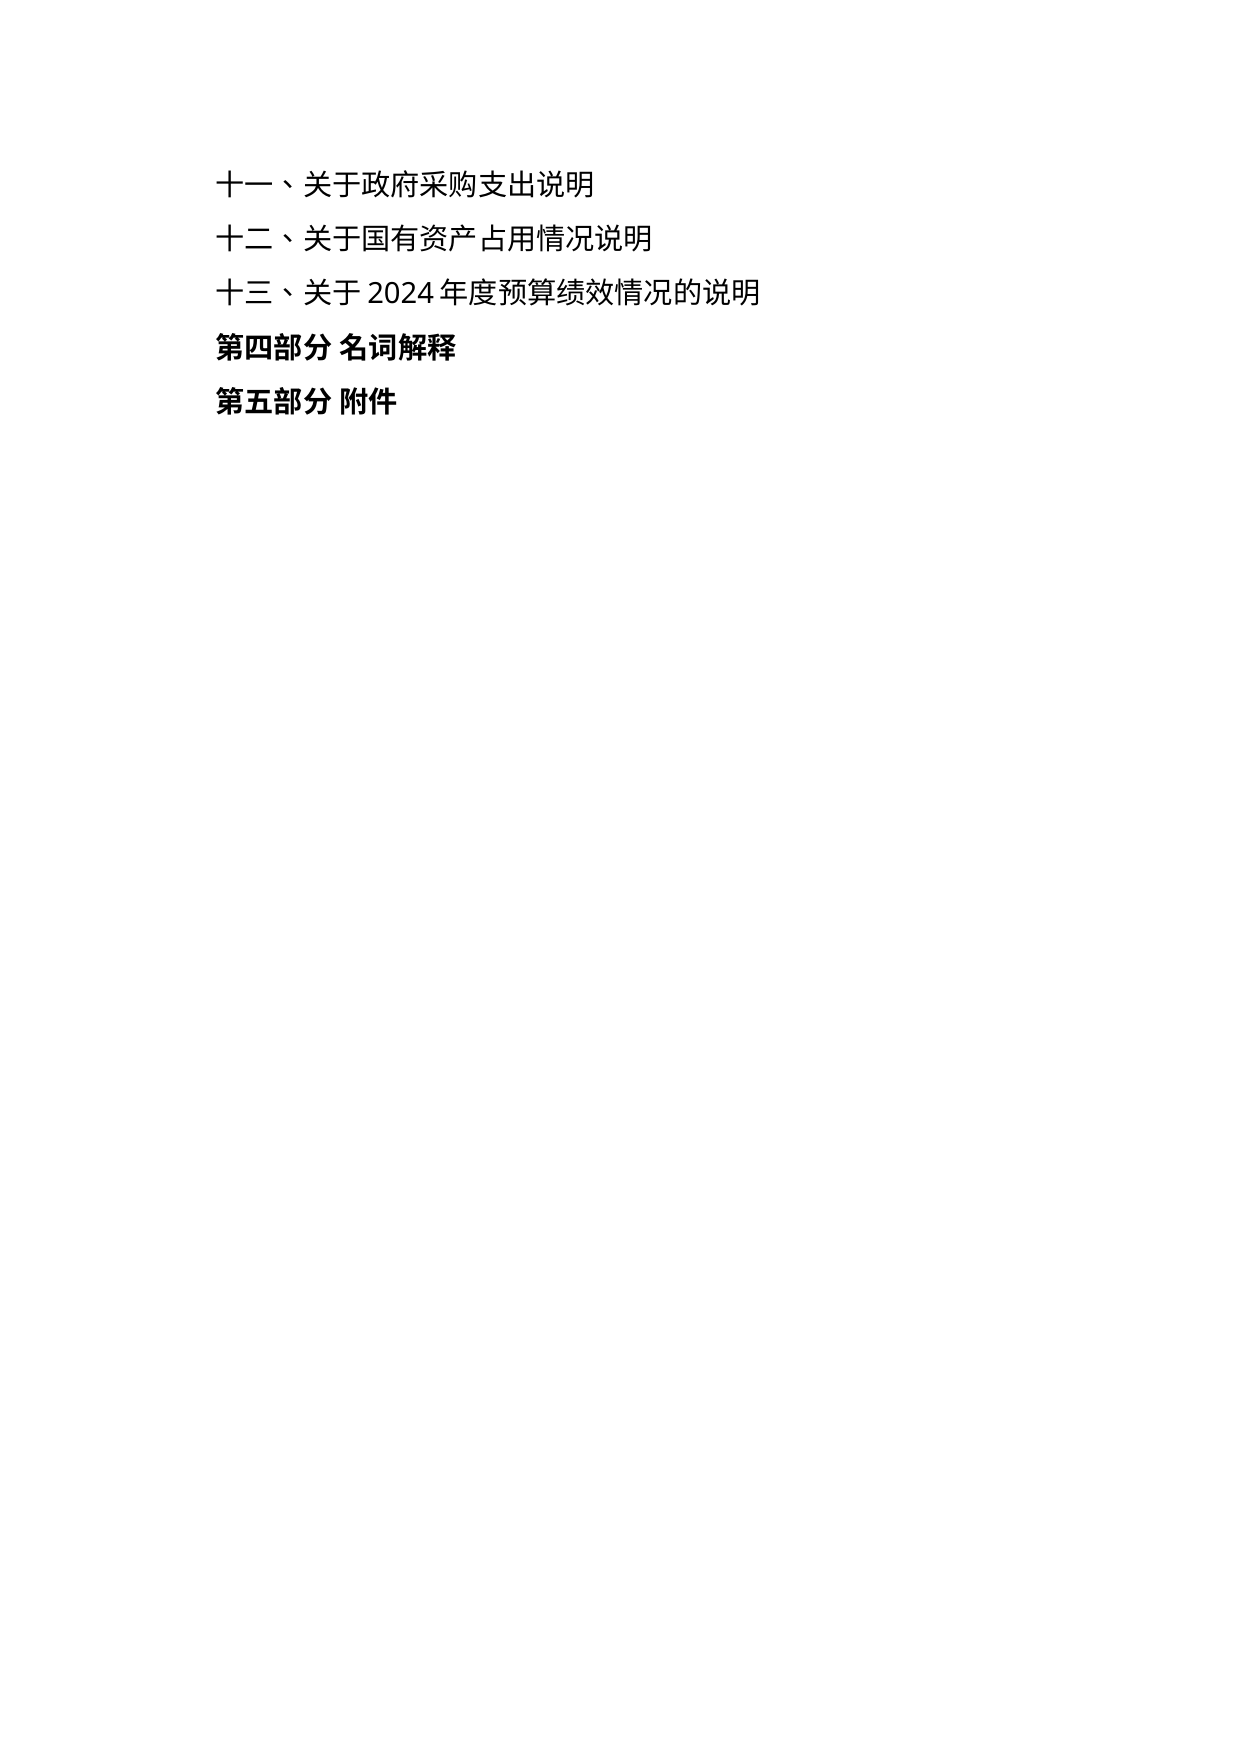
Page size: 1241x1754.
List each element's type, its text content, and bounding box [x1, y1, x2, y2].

text 第五部分 附件 [150, 367, 1090, 421]
text 第四部分 名词解释 [150, 312, 1090, 367]
text 十一、关于政府采购支出说明 [150, 150, 1090, 204]
text 十三、关于2024年度预算绩效情况的说明 [150, 258, 1090, 312]
text 十二、关于国有资产占用情况说明 [150, 204, 1090, 258]
